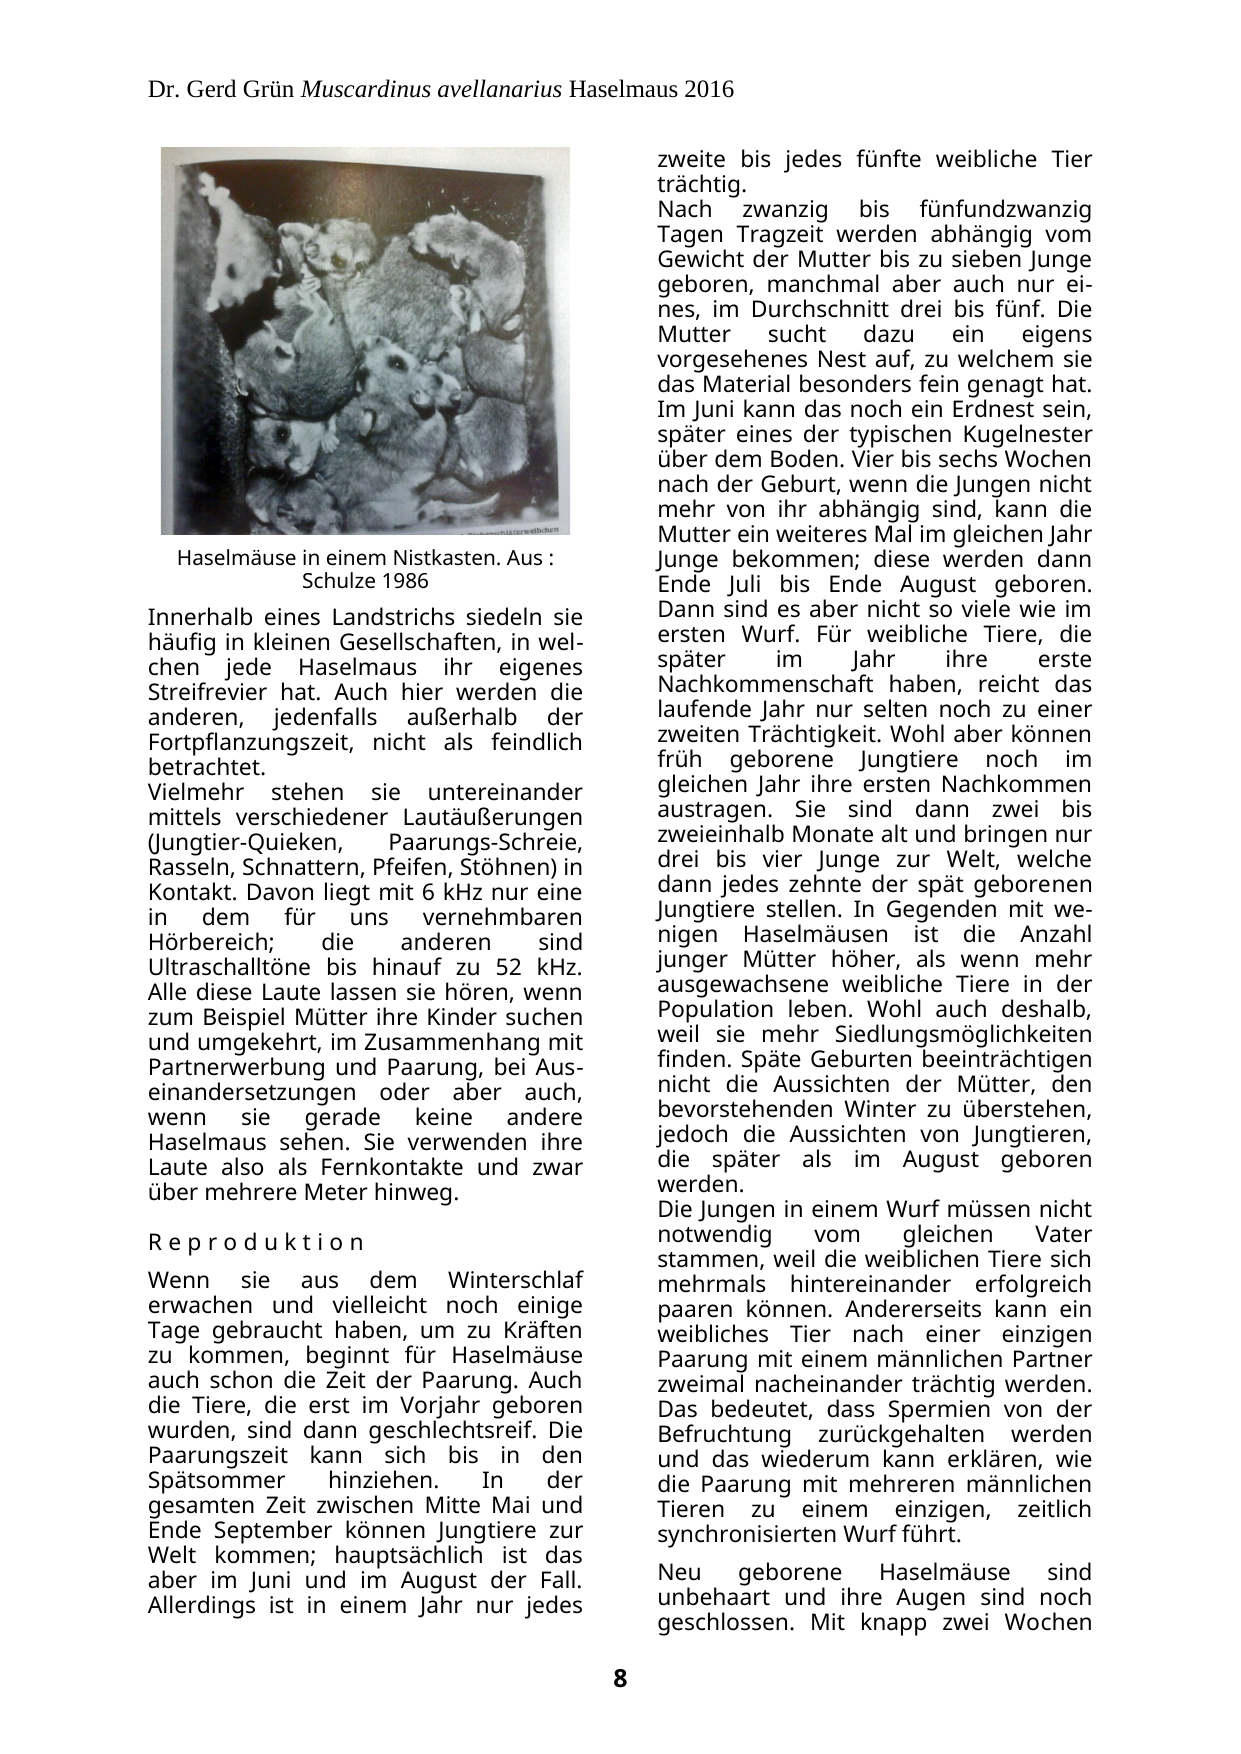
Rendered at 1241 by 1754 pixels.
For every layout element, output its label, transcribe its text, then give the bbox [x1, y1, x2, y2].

text Haselmäuse in einem Nistkasten. Aus : Schulze 1986 [148, 547, 583, 593]
subtitle Wenn sie aus dem Winterschlaf erwachen und vielleicht noch einige Tage gebraucht haben, um zu Kräften zu kommen, beginnt für Haselmäuse auch schon die Zeit der Paarung. Auch die Tiere, die erst im Vorjahr geboren wurden, sind dann geschlechtsreif. Die Paarungszeit kann sich bis in den Spätsommer hinziehen. In der gesamten Zeit zwischen Mitte Mai und Ende September können Jungtiere zur Welt kommen; hauptsächlich ist das aber im Juni und im August der Fall. Allerdings ist in einem Jahr nur jedes zweite bis jedes fünfte weibliche Tier trächtig. [148, 1268, 583, 1618]
subtitle Nach zwanzig bis fünfundzwanzig Tagen Tragzeit werden abhängig vom Gewicht der Mutter bis zu sieben Junge geboren, manchmal aber auch nur eines, im Durchschnitt drei bis fünf. Die Mutter sucht dazu ein eigens vorgesehenes Nest auf, zu welchem sie das Material besonders fein genagt hat. Im Juni kann das noch ein Erdnest sein, später eines der typischen Kugelnester über dem Boden. Vier bis sechs Wochen nach der Geburt, wenn die Jungen nicht mehr von ihr abhängig sind, kann die Mutter ein weiteres Mal im gleichen Jahr Junge bekommen; diese werden dann Ende Juli bis Ende August geboren. Dann sind es aber nicht so viele wie im ersten Wurf. Für weibliche Tiere, die später im Jahr ihre erste Nachkommenschaft haben, reicht das laufende Jahr nur selten noch zu einer zweiten Trächtigkeit. Wohl aber können früh geborene Jungtiere noch im gleichen Jahr ihre ersten Nachkommen austragen. Sie sind dann zwei bis zweieinhalb Monate alt und bringen nur drei bis vier Junge zur Welt, welche dann jedes zehnte der spät geborenen Jungtiere stellen. In Gegenden mit wenigen Haselmäusen ist die Anzahl junger Mütter höher, als wenn mehr ausgewachsene weibliche Tiere in der Population leben. Wohl auch deshalb, weil sie mehr Siedlungsmöglichkeiten finden. Späte Geburten beeinträchtigen nicht die Aussichten der Mütter, den bevorstehenden Winter zu überstehen, jedoch die Aussichten von Jungtieren, die später als im August geboren werden. [657, 198, 1092, 1198]
picture [160, 147, 571, 535]
subtitle Vielmehr stehen sie untereinander mittels verschiedener Lautäußerungen (Jungtier-Quieken, Paarungs-Schreie, Rasseln, Schnattern, Pfeifen, Stöhnen) in Kontakt. Davon liegt mit 6 kHz nur eine in dem für uns vernehmbaren Hörbereich; die anderen sind Ultraschalltöne bis hinauf zu 52 kHz. Alle diese Laute lassen sie hören, wenn zum Beispiel Mütter ihre Kinder suchen und umgekehrt, im Zusammenhang mit Partnerwerbung und Paarung, bei Auseinandersetzungen oder aber auch, wenn sie gerade keine andere Haselmaus sehen. Sie verwenden ihre Laute also als Fernkontakte und zwar über mehrere Meter hinweg. [148, 781, 583, 1206]
subtitle Reproduktion [148, 1231, 583, 1256]
subtitle Innerhalb eines Landstrichs siedeln sie häufig in kleinen Gesellschaften, in welchen jede Haselmaus ihr eigenes Streifrevier hat. Auch hier werden die anderen, jedenfalls außerhalb der Fortpflanzungszeit, nicht als feindlich betrachtet. [148, 606, 583, 781]
text Die Jungen in einem Wurf müssen nicht notwendig vom gleichen Vater stammen, weil die weiblichen Tiere sich mehrmals hintereinander erfolgreich paaren können. Andererseits kann ein weibliches Tier nach einer einzigen Paarung mit einem männlichen Partner zweimal nacheinander trächtig werden. Das bedeutet, dass Spermien von der Befruchtung zurückgehalten werden und das wiederum kann erklären, wie die Paarung mit mehreren männlichen Tieren zu einem einzigen, zeitlich synchronisierten Wurf führt. [657, 1198, 1092, 1548]
